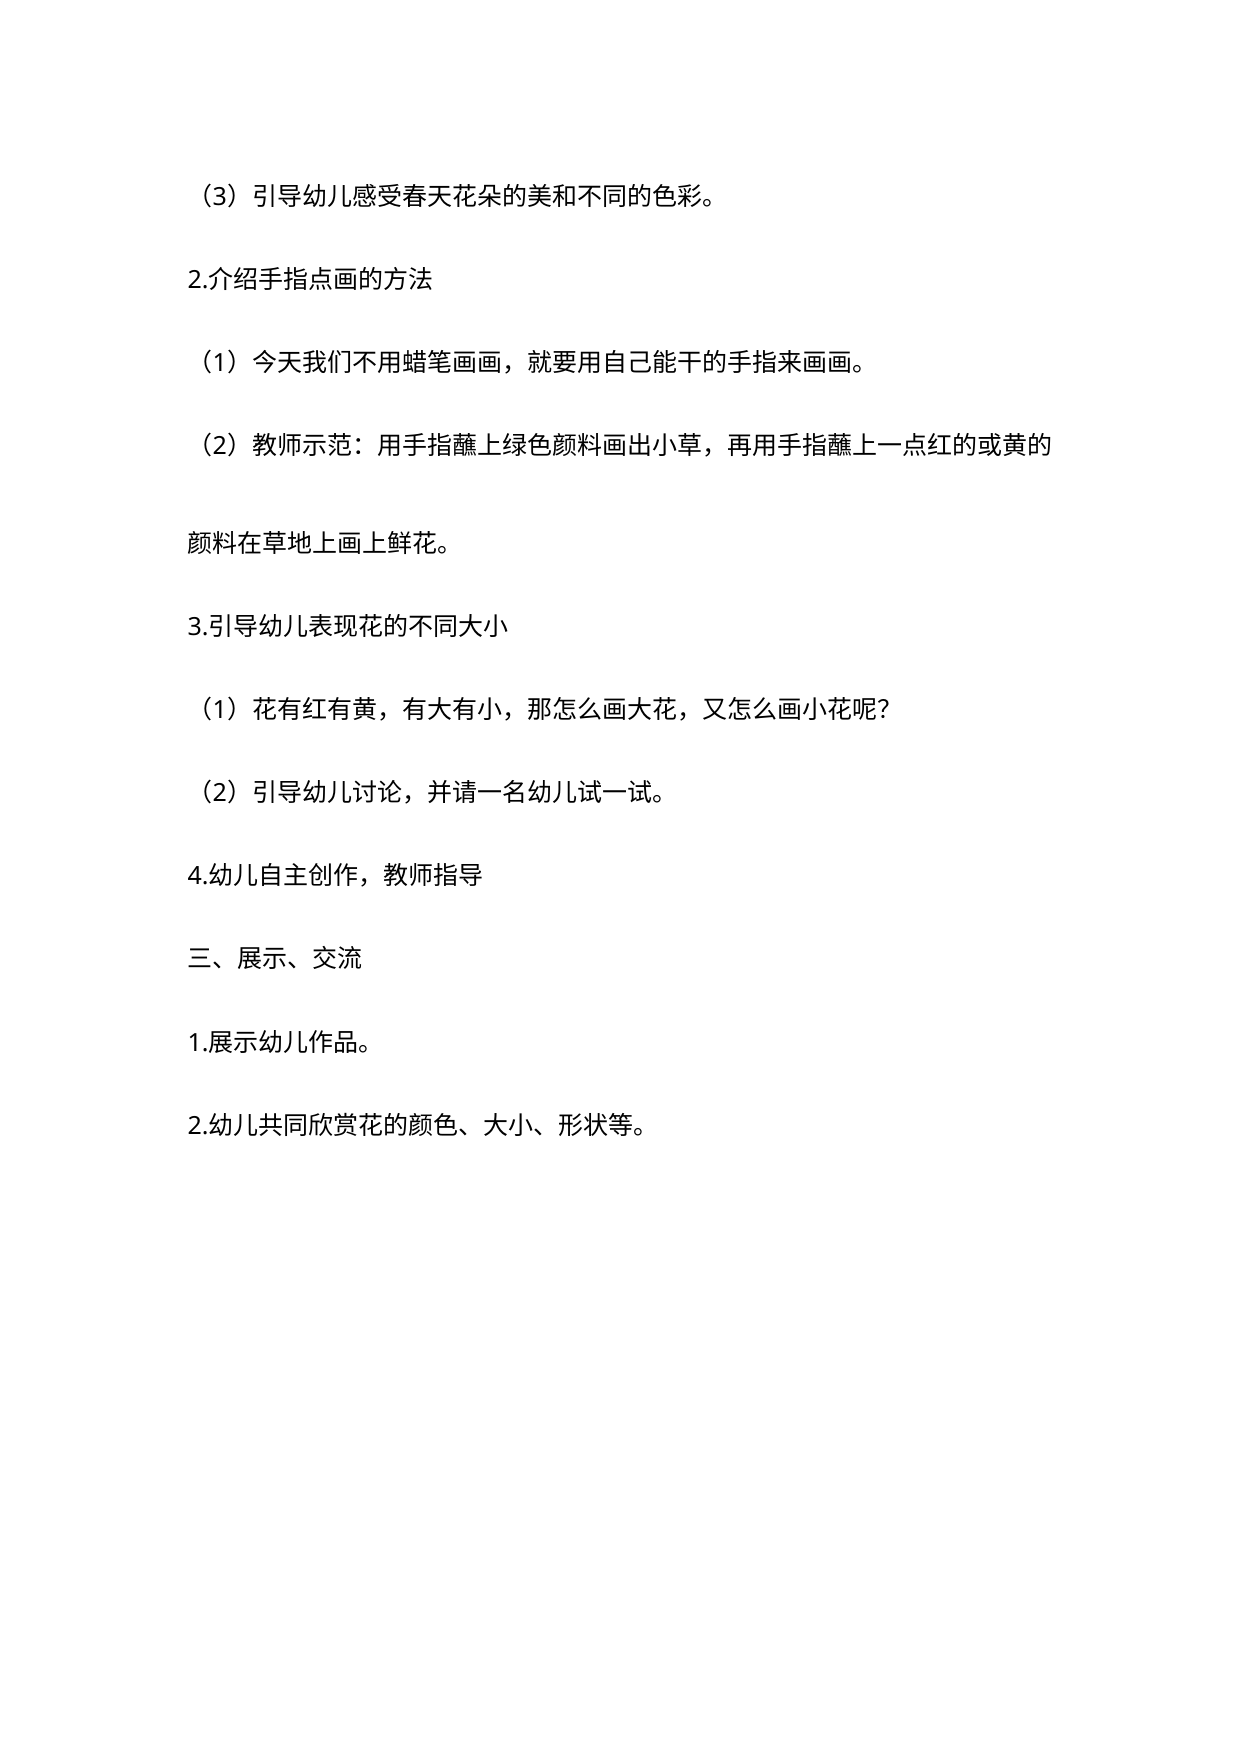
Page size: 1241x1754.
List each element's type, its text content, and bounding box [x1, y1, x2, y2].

text （3）引导幼儿感受春天花朵的美和不同的色彩。 [187, 162, 1053, 227]
text 2.幼儿共同欣赏花的颜色、大小、形状等。 [187, 1091, 1053, 1156]
text 3.引导幼儿表现花的不同大小 [187, 592, 1053, 657]
text 2.介绍手指点画的方法 [187, 245, 1053, 310]
text （1）今天我们不用蜡笔画画，就要用自己能干的手指来画画。 [187, 328, 1053, 393]
text 1.展示幼儿作品。 [187, 1008, 1053, 1073]
text （2）教师示范：用手指蘸上绿色颜料画出小草，再用手指蘸上一点红的或黄的颜料在草地上画上鲜花。 [187, 411, 1053, 574]
text （1）花有红有黄，有大有小，那怎么画大花，又怎么画小花呢？ [187, 675, 1053, 740]
text （2）引导幼儿讨论，并请一名幼儿试一试。 [187, 758, 1053, 823]
text 4.幼儿自主创作，教师指导 [187, 841, 1053, 906]
text 三、展示、交流 [187, 924, 1053, 989]
